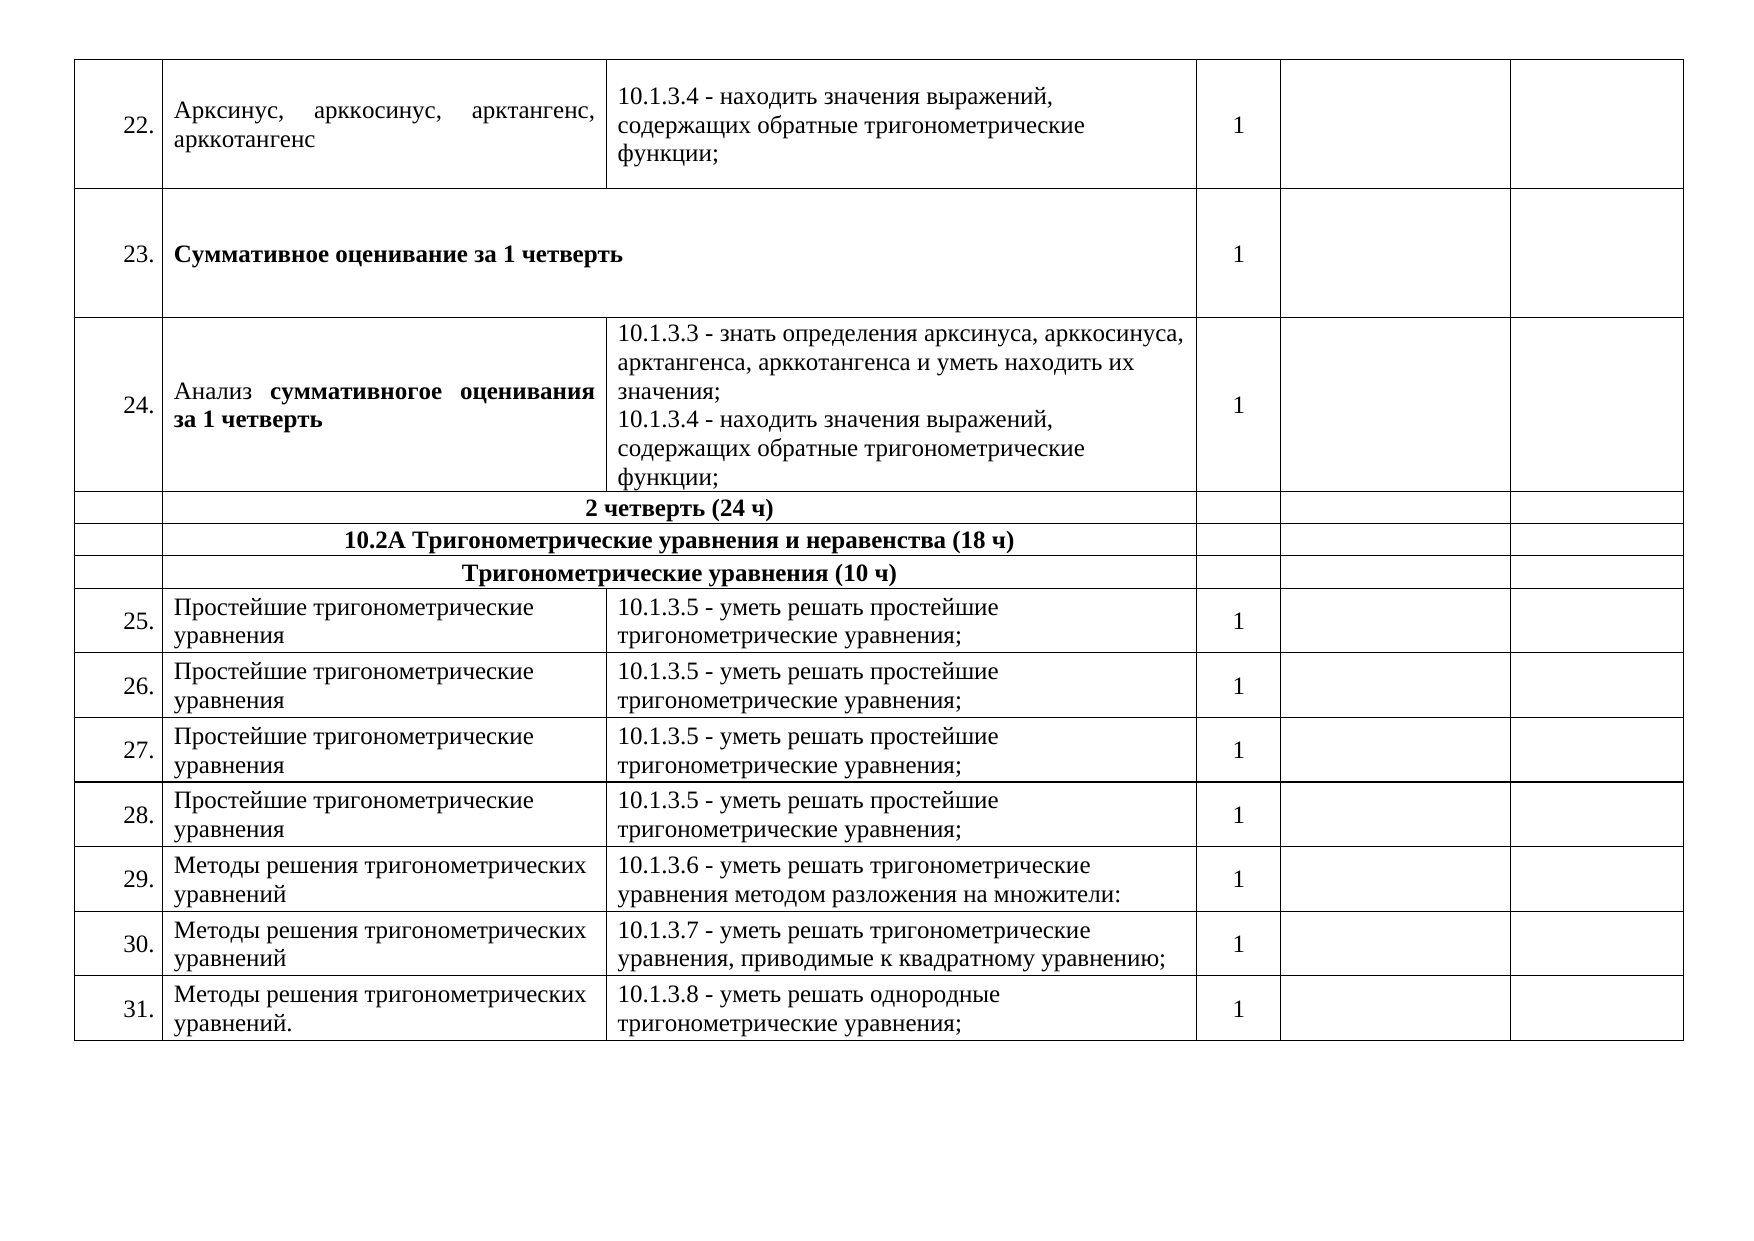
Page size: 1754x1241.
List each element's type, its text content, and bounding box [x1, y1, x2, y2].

table_cell [75, 847, 162, 911]
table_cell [163, 976, 606, 1040]
table_cell [1281, 318, 1510, 491]
table_cell Арксинус, арккосинус, арктангенс, арккотангенс [163, 60, 606, 188]
table_cell [75, 976, 162, 1040]
table_cell 1 [1197, 718, 1280, 781]
table_cell [1511, 524, 1683, 555]
table_cell [1281, 653, 1510, 717]
table_cell [1511, 783, 1683, 846]
table_cell [75, 492, 162, 523]
table_cell 10.1.3.5 - уметь решать простейшие тригонометрические уравнения; [607, 589, 1196, 652]
table_cell [75, 524, 162, 555]
table_cell [1511, 847, 1683, 911]
table_cell 1 [1197, 847, 1280, 911]
table_cell [1197, 556, 1280, 588]
table_cell [1281, 783, 1510, 846]
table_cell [607, 976, 1196, 1040]
table_cell [75, 318, 162, 491]
table_cell 10.2А Тригонометрические уравнения и неравенства (18 ч) [163, 524, 1196, 555]
table_cell [75, 589, 162, 652]
table_cell 10.1.3.5 - уметь решать простейшие тригонометрические уравнения; [607, 783, 1196, 846]
table_cell 1 [1197, 912, 1280, 975]
table_cell [75, 718, 162, 781]
table_cell [1281, 847, 1510, 911]
table_cell [1511, 318, 1683, 491]
table_cell [1511, 653, 1683, 717]
table_cell [1281, 912, 1510, 975]
table_cell 1 [1197, 653, 1280, 717]
table_cell 1 [1197, 60, 1280, 188]
table_cell Суммативное оценивание за 1 четверть [163, 189, 1196, 317]
table_cell 10.1.3.4 - находить значения выражений, содержащих обратные тригонометрические функции; [607, 60, 1196, 188]
table_cell Методы решения тригонометрических уравнений [163, 847, 606, 911]
table_cell [1197, 524, 1280, 555]
table_cell Простейшие тригонометрические уравнения [163, 589, 606, 652]
table_cell [1281, 556, 1510, 588]
table_cell Простейшие тригонометрические уравнения [163, 718, 606, 781]
table_cell [1281, 718, 1510, 781]
table_cell 10.1.3.5 - уметь решать простейшие тригонометрические уравнения; [607, 718, 1196, 781]
table_cell [1281, 524, 1510, 555]
table_cell [1511, 60, 1683, 188]
table_cell [1281, 60, 1510, 188]
table_cell [75, 653, 162, 717]
table_cell 1 [1197, 589, 1280, 652]
table_cell [1281, 589, 1510, 652]
table_cell [75, 556, 162, 588]
table_cell [1281, 189, 1510, 317]
table_cell 2 четверть (24 ч) [163, 492, 1196, 523]
table_cell [1511, 589, 1683, 652]
table_cell Анализ суммативногое оценивания за 1 четверть [163, 318, 606, 491]
table_cell [1511, 556, 1683, 588]
table_cell [1511, 189, 1683, 317]
table_cell 1 [1197, 976, 1280, 1040]
table_cell [1511, 912, 1683, 975]
table_cell [1281, 492, 1510, 523]
table_cell 1 [1197, 189, 1280, 317]
table_cell 10.1.3.5 - уметь решать простейшие тригонометрические уравнения; [607, 653, 1196, 717]
table_cell [75, 912, 162, 975]
table_cell Тригонометрические уравнения (10 ч) [163, 556, 1196, 588]
table_cell 10.1.3.7 - уметь решать тригонометрические уравнения, приводимые к квадратному уравнению; [607, 912, 1196, 975]
table_cell [75, 60, 162, 188]
table_cell [75, 189, 162, 317]
table_cell 1 [1197, 318, 1280, 491]
table_cell Простейшие тригонометрические уравнения [163, 653, 606, 717]
table_cell [75, 783, 162, 846]
table_cell [1197, 492, 1280, 523]
table_cell [1281, 976, 1510, 1040]
table_cell [1511, 492, 1683, 523]
table_cell [1511, 718, 1683, 781]
table_cell 10.1.3.6 - уметь решать тригонометрические уравнения методом разложения на множители: [607, 847, 1196, 911]
table_cell Простейшие тригонометрические уравнения [163, 783, 606, 846]
table_cell Методы решения тригонометрических уравнений [163, 912, 606, 975]
table_cell [1511, 976, 1683, 1040]
table_cell 1 [1197, 783, 1280, 846]
